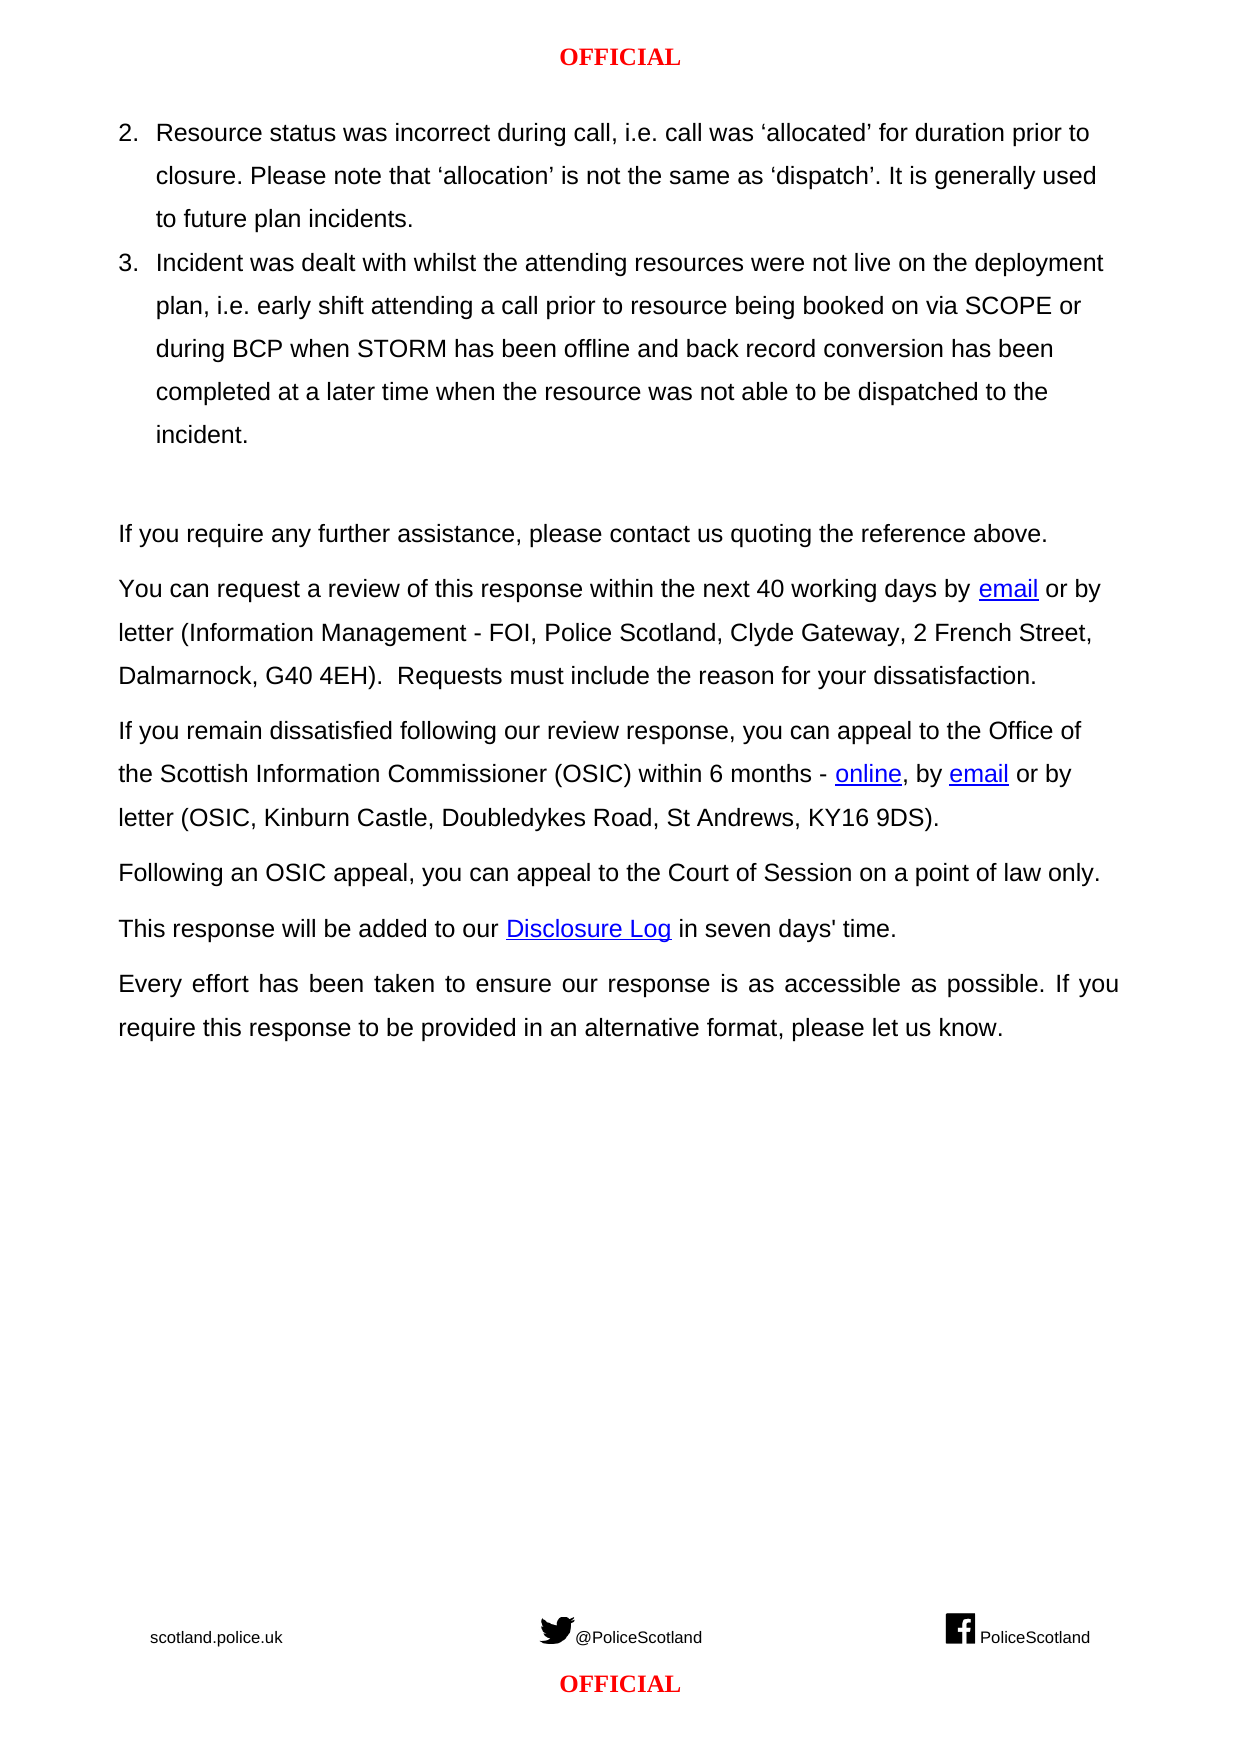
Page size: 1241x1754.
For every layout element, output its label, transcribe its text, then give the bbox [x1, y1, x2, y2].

text Following an OSIC appeal, you can appeal to the Court of Session on a point of law only. [118, 858, 1122, 887]
text Every effort has been taken to ensure our response is as accessible as possible. If you require this response to be provided in an alternative format, please let us know. [118, 969, 1122, 1041]
text If you remain dissatisfied following our review response, you can appeal to the Office of the Scottish Information Commissioner (OSIC) within 6 months - online, by email or by letter (OSIC, Kinburn Castle, Doubledykes Road, St Andrews, KY16 9DS). [118, 716, 1122, 831]
text You can request a review of this response within the next 40 working days by email or by letter (Information Management - FOI, Police Scotland, Clyde Gateway, 2 French Street, Dalmarnock, G40 4EH). Requests must include the reason for your dissatisfaction. [118, 574, 1122, 689]
list Incident was dealt with whilst the attending resources were not live on the deployment plan, i.e. early shift attending a call prior to resource being booked on via SCOPE or during BCP when STORM has been offline and back record conversion has been completed at a later time when the resource was not able to be dispatched to the incident. [118, 247, 1122, 449]
picture [945, 1613, 976, 1644]
text If you require any further assistance, please contact us quoting the reference above. [118, 519, 1122, 547]
list Resource status was incorrect during call, i.e. call was ‘allocated’ for duration prior to closure. Please note that ‘allocation’ is not the same as ‘dispatch’. It is generally used to future plan incidents. [118, 118, 1122, 233]
text This response will be added to our Disclosure Log in seven days' time. [118, 914, 1122, 942]
picture [538, 1617, 575, 1644]
